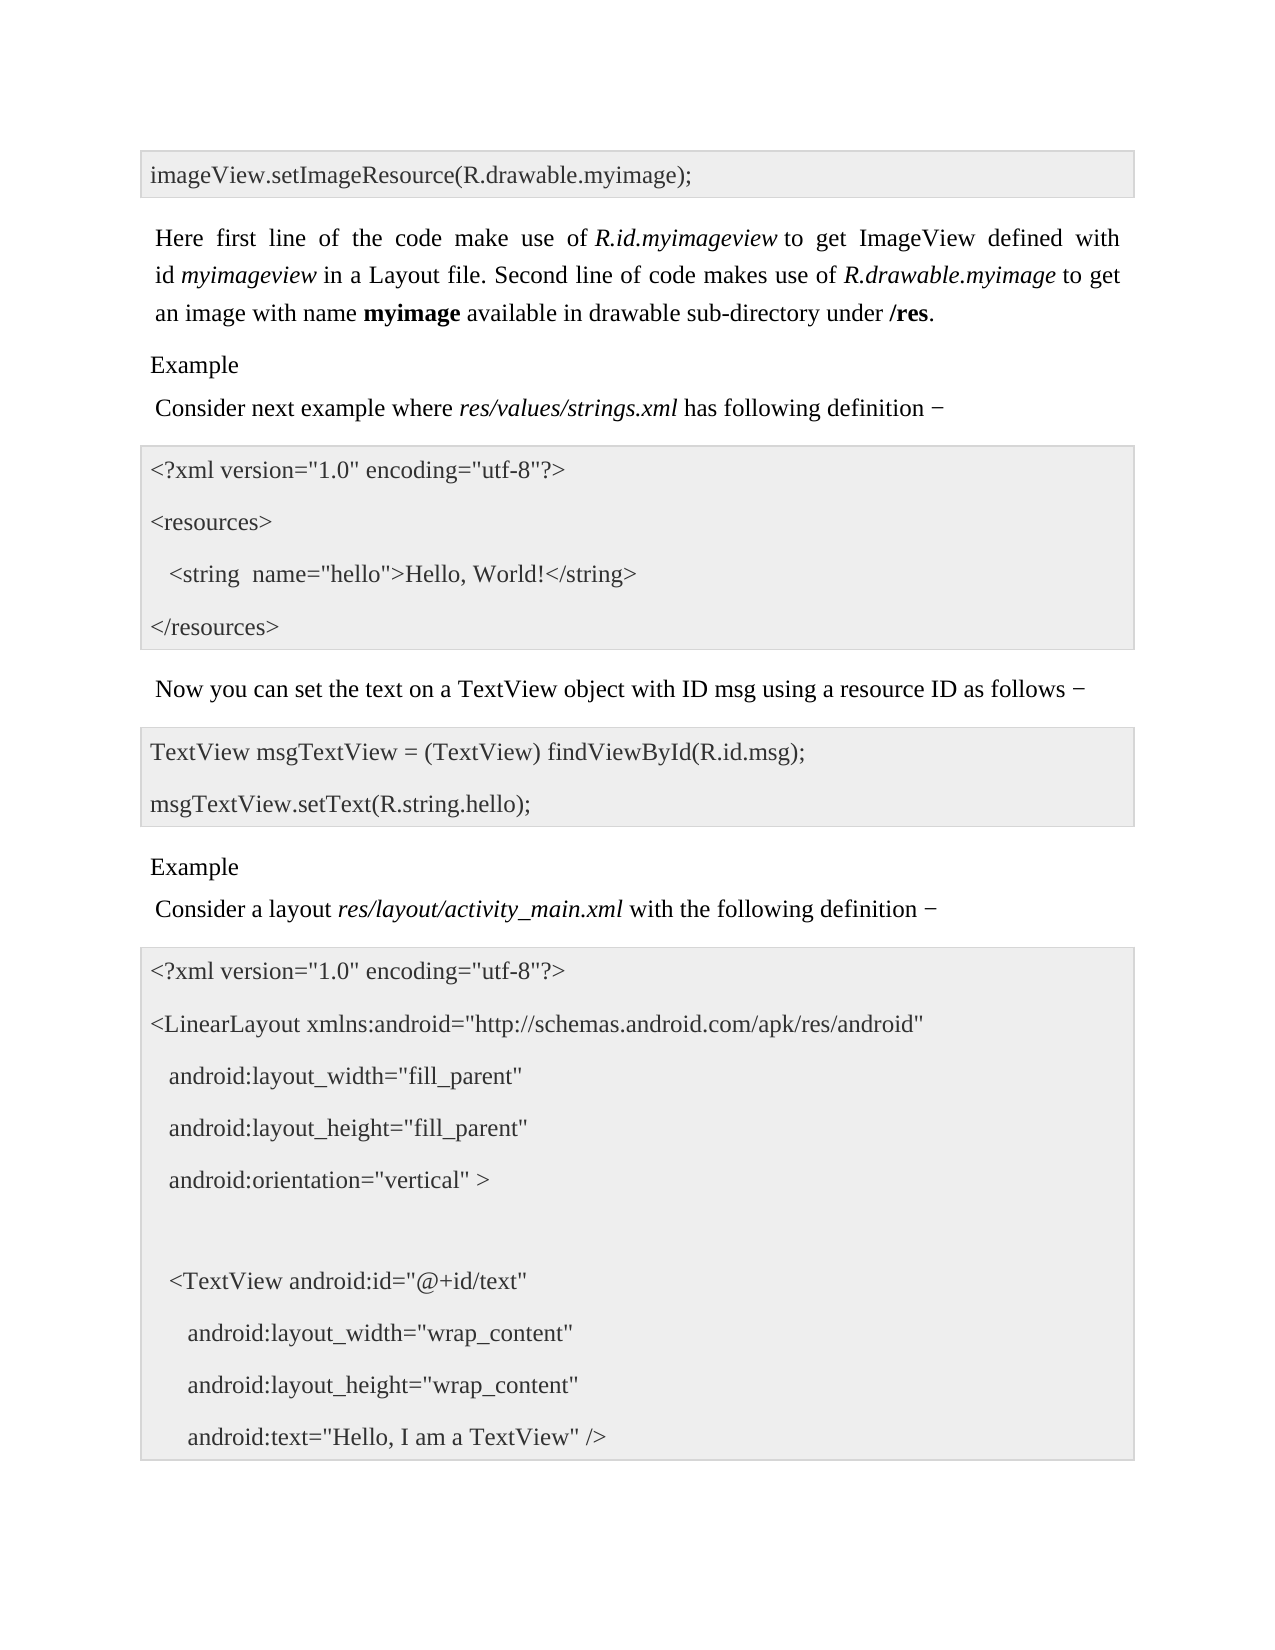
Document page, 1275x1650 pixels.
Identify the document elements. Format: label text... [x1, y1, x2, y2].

text <TextView android:id="@+id/text" [142, 1256, 1133, 1294]
text <?xml version="1.0" encoding="utf-8"?> [142, 447, 1133, 484]
text TextView msgTextView = (TextView) findViewById(R.id.msg); [142, 728, 1133, 765]
text <string name="hello">Hello, World!</string> [142, 549, 1133, 588]
text android:text="Hello, I am a TextView" /> [142, 1412, 1133, 1459]
text </resources> [142, 602, 1133, 649]
text android:layout_height="fill_parent" [142, 1103, 1133, 1142]
text <resources> [142, 497, 1133, 536]
text <?xml version="1.0" encoding="utf-8"?> [142, 948, 1133, 985]
text android:layout_width="wrap_content" [142, 1308, 1133, 1347]
subtitle Example [150, 342, 1120, 379]
text Now you can set the text on a TextView object with ID msg using a resource ID as follows − [155, 666, 1120, 703]
subtitle Example [150, 843, 1120, 881]
text Here first line of the code make use of R.id.myimageview to get ImageView defined with id myimageview in a Layout file. Second line of code makes use of R.drawable.myimage to get an image with name myimage available in drawable sub-directory under /res. [155, 214, 1120, 327]
text Consider next example where res/values/strings.xml has following definition − [155, 384, 1120, 422]
text Consider a layout res/layout/activity_main.xml with the following definition − [155, 886, 1120, 923]
text android:layout_width="fill_parent" [142, 1051, 1133, 1089]
text msgTextView.setText(R.string.hello); [142, 779, 1133, 826]
text <LinearLayout xmlns:android="http://schemas.android.com/apk/res/android" [142, 999, 1133, 1037]
text imageView.setImageResource(R.drawable.myimage); [142, 152, 1133, 197]
text android:orientation="vertical" > [142, 1155, 1133, 1194]
text android:layout_height="wrap_content" [142, 1360, 1133, 1399]
